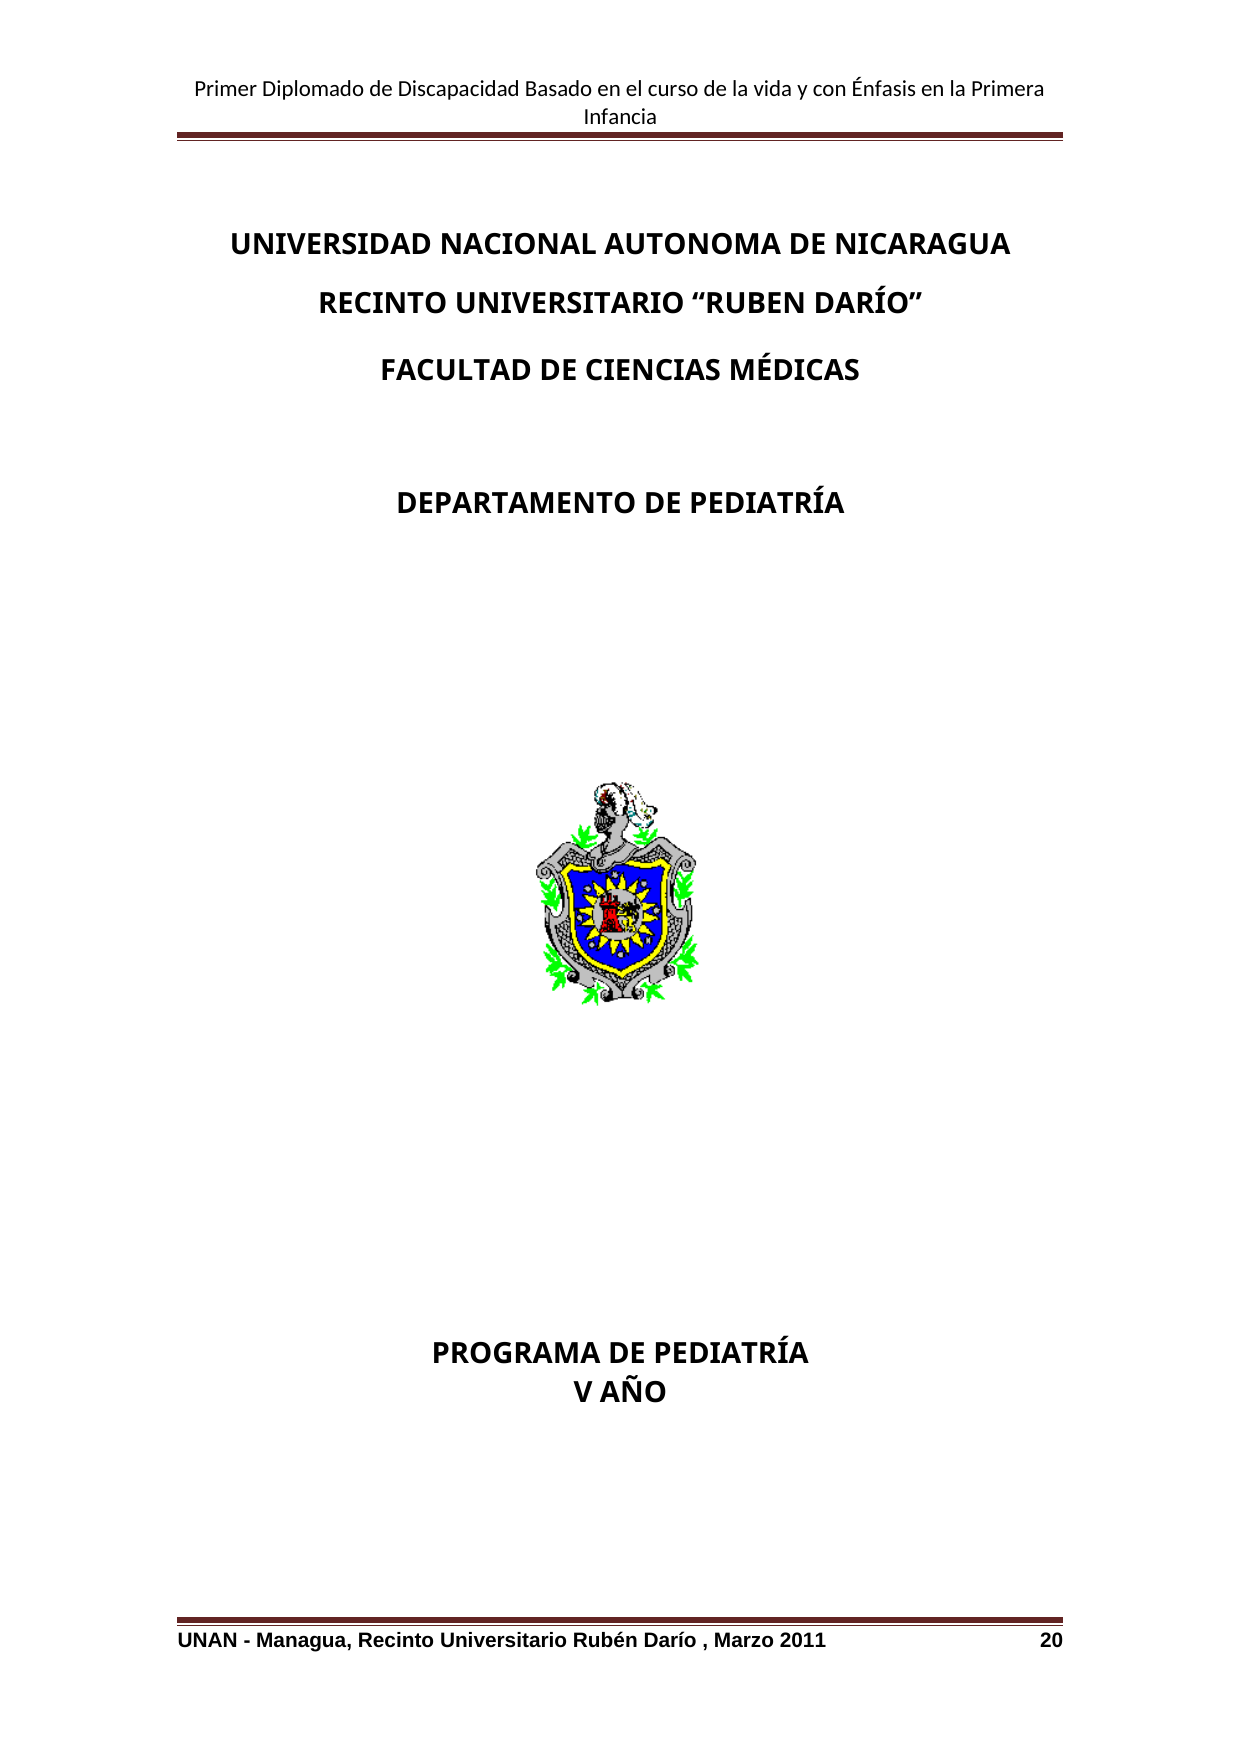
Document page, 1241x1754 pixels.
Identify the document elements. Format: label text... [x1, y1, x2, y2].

picture [530, 775, 706, 1012]
text DEPARTAMENTO DE PEDIATRÍA [177, 482, 1063, 522]
subtitle UNIVERSIDAD NACIONAL AUTONOMA DE NICARAGUA [177, 223, 1063, 263]
text PROGRAMA DE PEDIATRÍA [177, 1332, 1063, 1372]
text V AÑO [177, 1372, 1063, 1411]
text FACULTAD DE CIENCIAS MÉDICAS [177, 349, 1063, 389]
text RECINTO UNIVERSITARIO “RUBEN DARÍO” [177, 283, 1063, 322]
